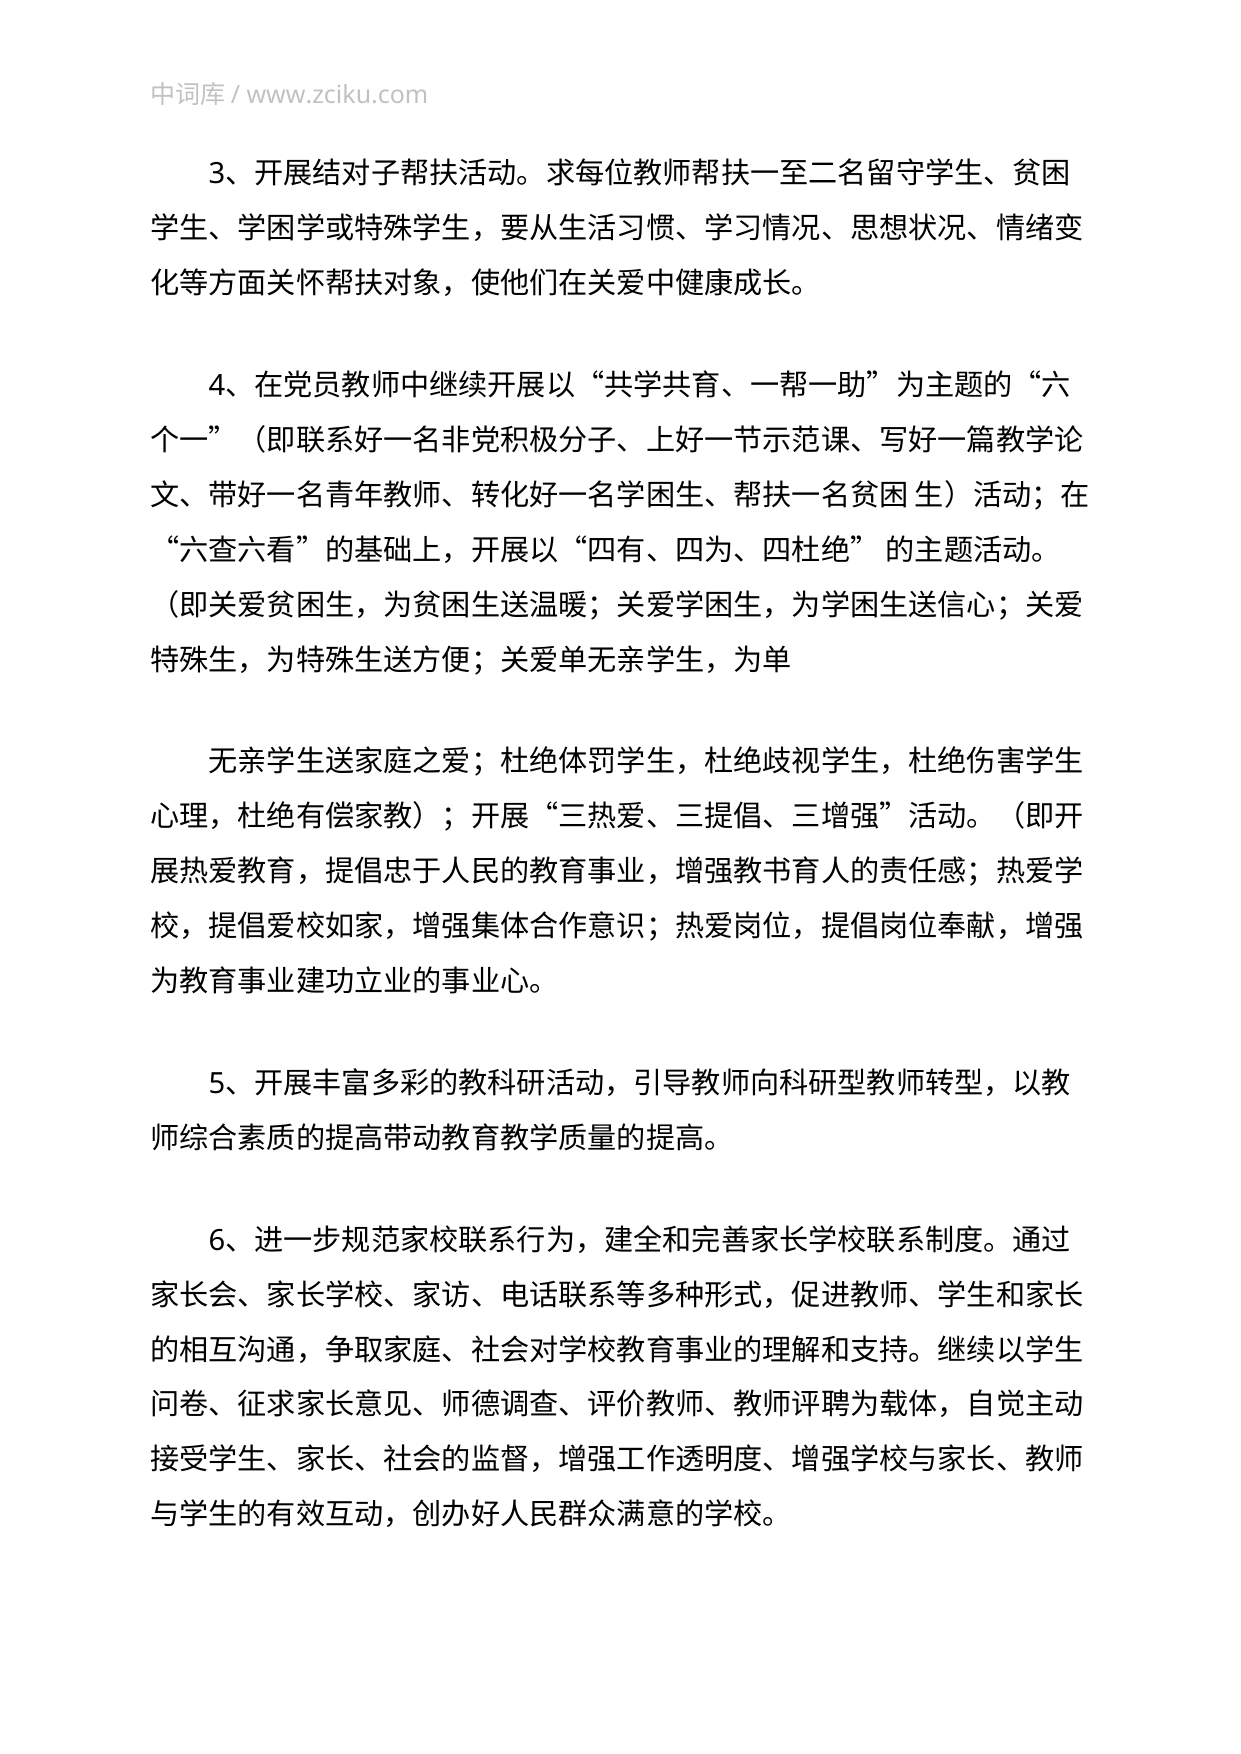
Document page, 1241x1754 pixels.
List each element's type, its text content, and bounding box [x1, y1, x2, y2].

text 6、进一步规范家校联系行为，建全和完善家长学校联系制度。通过家长会、家长学校、家访、电话联系等多种形式，促进教师、学生和家长的相互沟通，争取家庭、社会对学校教育事业的理解和支持。继续以学生问卷、征求家长意见、师德调查、评价教师、教师评聘为载体，自觉主动接受学生、家长、社会的监督，增强工作透明度、增强学校与家长、教师与学生的有效互动，创办好人民群众满意的学校。 [150, 1216, 1090, 1533]
text 5、开展丰富多彩的教科研活动，引导教师向科研型教师转型，以教师综合素质的提高带动教育教学质量的提高。 [150, 1059, 1090, 1157]
text 3、开展结对子帮扶活动。求每位教师帮扶一至二名留守学生、贫困学生、学困学或特殊学生，要从生活习惯、学习情况、思想状况、情绪变化等方面关怀帮扶对象，使他们在关爱中健康成长。 [150, 150, 1090, 302]
text 4、在党员教师中继续开展以“共学共育、一帮一助”为主题的“六个一”（即联系好一名非党积极分子、上好一节示范课、写好一篇教学论文、带好一名青年教师、转化好一名学困生、帮扶一名贫困 生）活动；在“六查六看”的基础上，开展以“四有、四为、四杜绝” 的主题活动。（即关爱贫困生，为贫困生送温暖；关爱学困生，为学困生送信心；关爱特殊生，为特殊生送方便；关爱单无亲学生，为单 [150, 362, 1090, 678]
text 无亲学生送家庭之爱；杜绝体罚学生，杜绝歧视学生，杜绝伤害学生心理，杜绝有偿家教）；开展“三热爱、三提倡、三增强”活动。（即开展热爱教育，提倡忠于人民的教育事业，增强教书育人的责任感；热爱学校，提倡爱校如家，增强集体合作意识；热爱岗位，提倡岗位奉献，增强为教育事业建功立业的事业心。 [150, 738, 1090, 1000]
